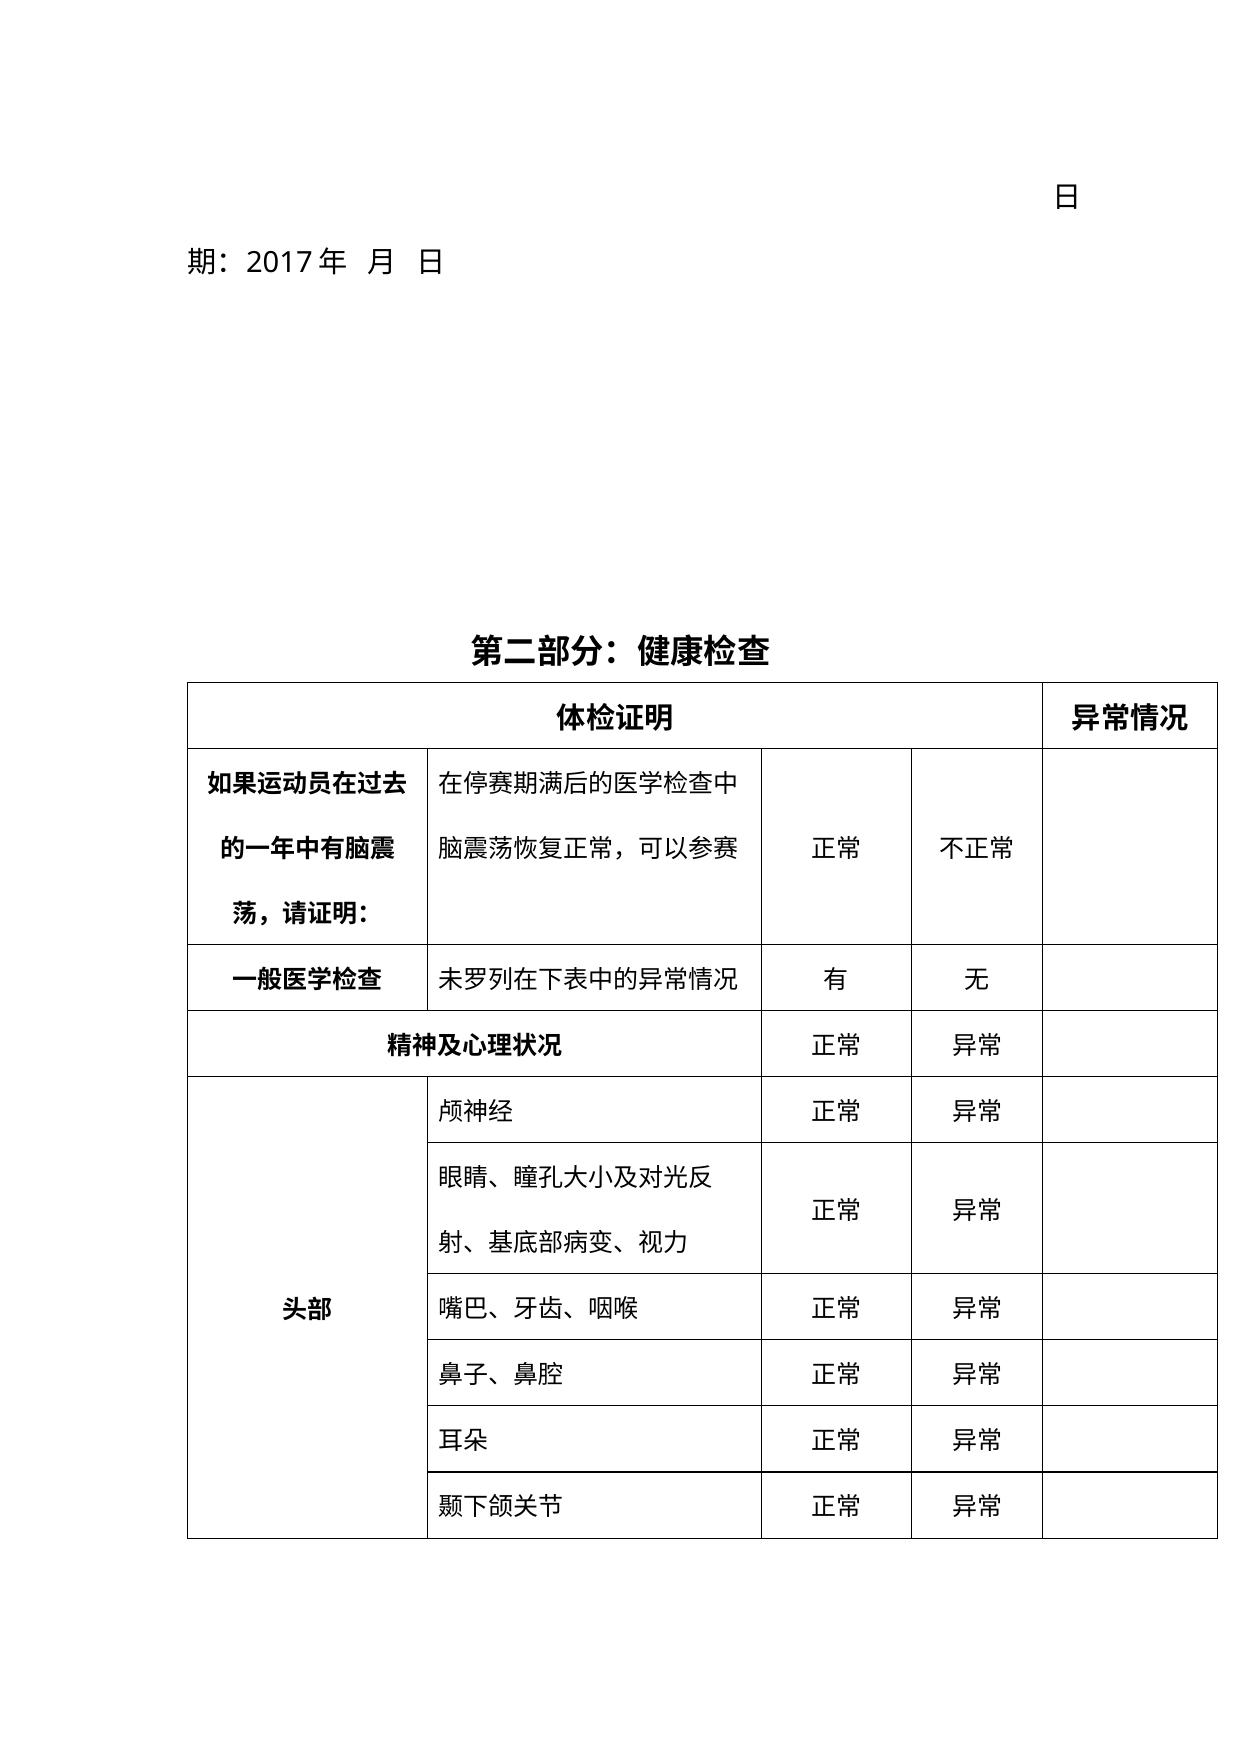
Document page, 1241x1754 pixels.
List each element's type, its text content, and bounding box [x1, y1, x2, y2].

table_cell 颞下颌关节 [428, 1473, 761, 1537]
table_cell 正常 [762, 1473, 911, 1537]
table_cell [1043, 749, 1217, 944]
table_cell 异常 [912, 1143, 1042, 1273]
table_cell 正常 [762, 1406, 911, 1471]
table_cell 嘴巴、牙齿、咽喉 [428, 1274, 761, 1339]
table_cell [1043, 1340, 1217, 1405]
table_cell 正常 [762, 1143, 911, 1273]
table_cell 异常 [912, 1406, 1042, 1471]
table_cell [1043, 1473, 1217, 1537]
table_cell 正常 [762, 1274, 911, 1339]
table_cell 异常 [912, 1473, 1042, 1537]
table_cell 正常 [762, 1077, 911, 1142]
table_cell 耳朵 [428, 1406, 761, 1471]
table_cell 异常 [912, 1274, 1042, 1339]
table_cell [1043, 1011, 1217, 1076]
table_cell 异常 [912, 1077, 1042, 1142]
table_cell 异常 [912, 1011, 1042, 1076]
table_cell [1043, 1274, 1217, 1339]
table_cell 有 [762, 945, 911, 1010]
table_cell 异常 [912, 1340, 1042, 1405]
table_cell 正常 [762, 749, 911, 944]
table_cell 未罗列在下表中的异常情况 [428, 945, 761, 1010]
table_header 体检证明 [188, 683, 1042, 748]
table_cell 无 [912, 945, 1042, 1010]
table_cell 眼睛、瞳孔大小及对光反射、基底部病变、视力 [428, 1143, 761, 1273]
table_cell 如果运动员在过去的一年中有脑震荡，请证明： [188, 749, 427, 944]
table_cell 鼻子、鼻腔 [428, 1340, 761, 1405]
table_cell [1043, 1077, 1217, 1142]
table_cell 颅神经 [428, 1077, 761, 1142]
table_cell [1043, 1143, 1217, 1273]
table_cell 正常 [762, 1011, 911, 1076]
table_cell 精神及心理状况 [188, 1011, 761, 1076]
text 日期：2017年 月 日 [187, 162, 1053, 292]
table_cell 不正常 [912, 749, 1042, 944]
table_cell 一般医学检查 [188, 945, 427, 1010]
table_header 异常情况 [1043, 683, 1217, 748]
text 第二部分：健康检查 [187, 617, 1053, 682]
table_cell 正常 [762, 1340, 911, 1405]
table_cell 头部 [188, 1077, 427, 1537]
table_cell [1043, 1406, 1217, 1471]
table_cell 在停赛期满后的医学检查中脑震荡恢复正常，可以参赛 [428, 749, 761, 944]
table_cell [1043, 945, 1217, 1010]
